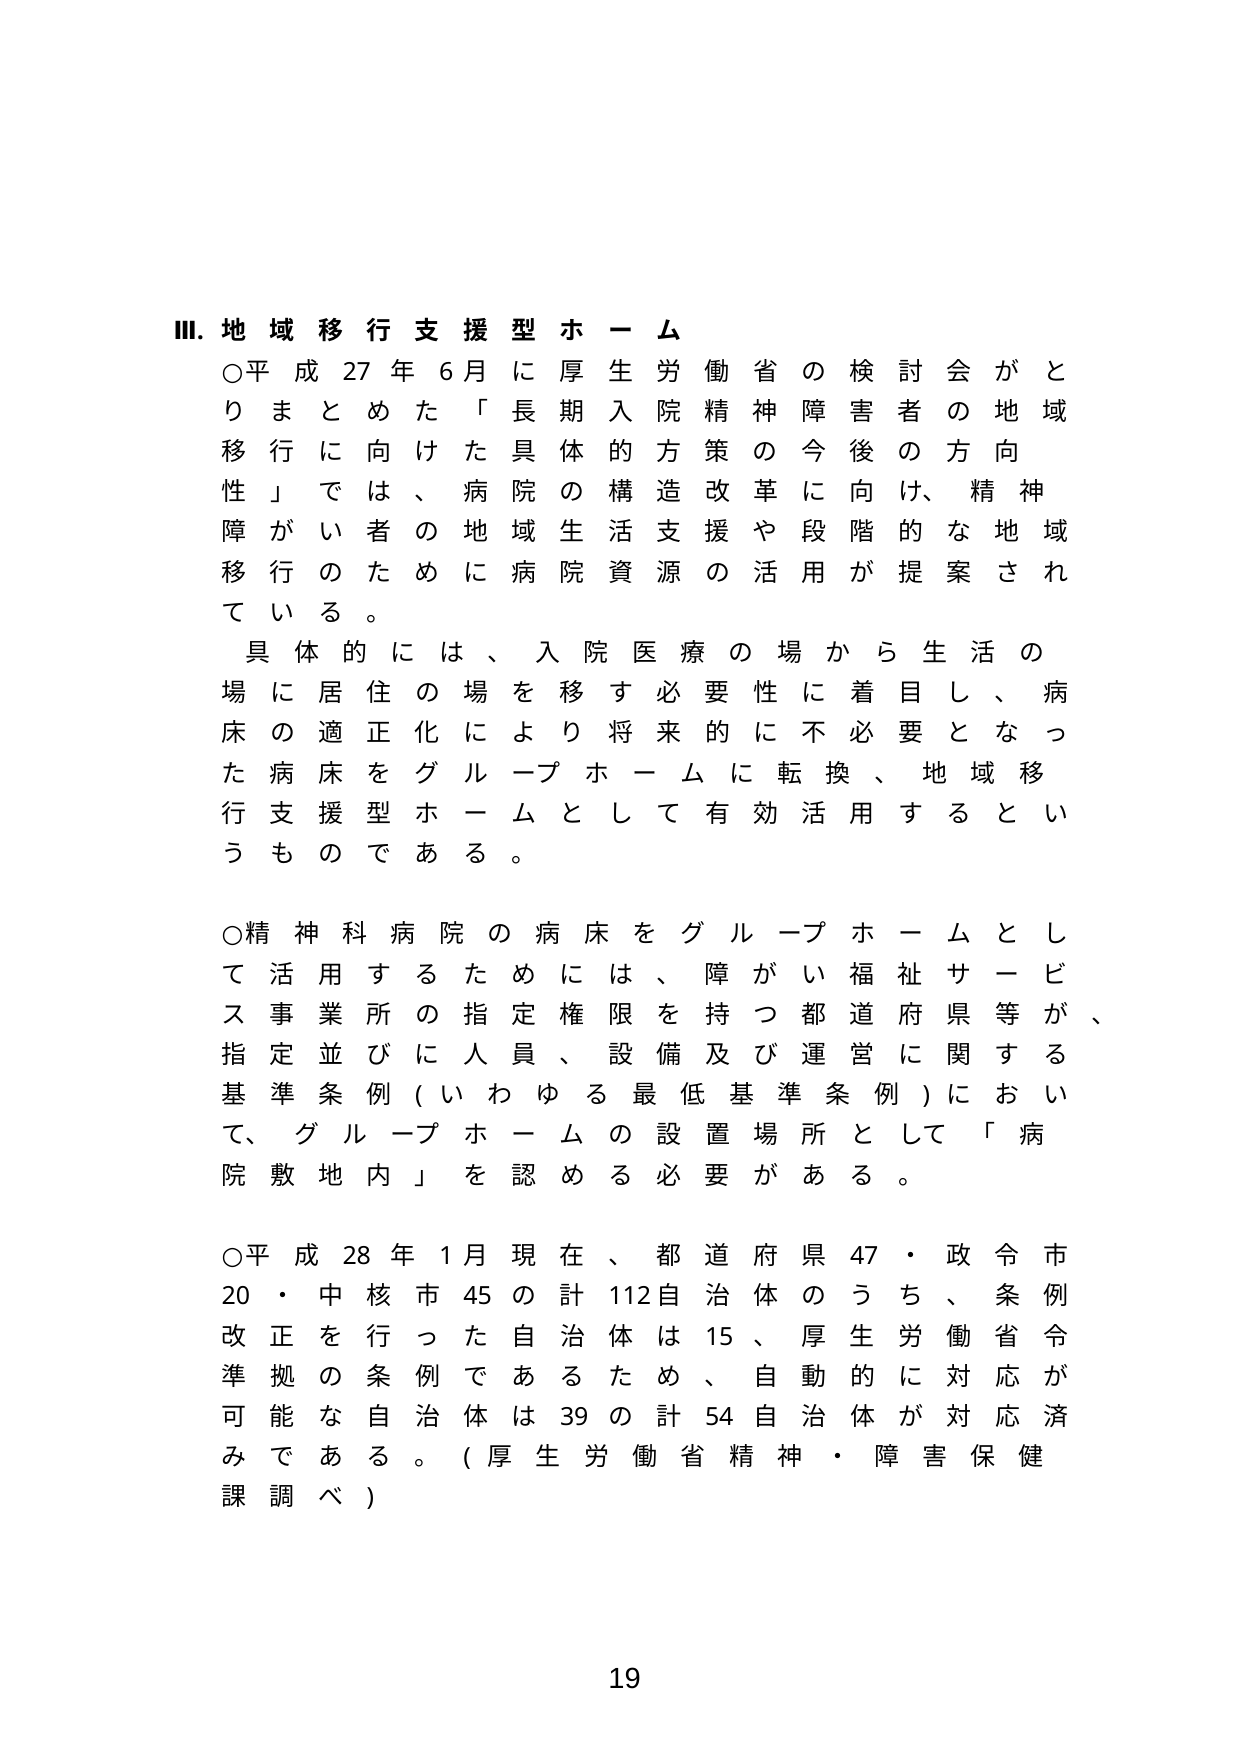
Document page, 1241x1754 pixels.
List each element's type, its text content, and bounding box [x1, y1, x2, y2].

text ○平成27年6月に厚生労働省の検討会がとりまとめた「長期入院精神障害者の地域移行に向けた具体的方策の今後の方向性」では、病院の構造改革に向け、精神障がい者の地域生活支援や段階的な地域移行のために病院資源の活用が提案されている。 [197, 349, 1091, 630]
text ○精神科病院の病床をグループホームとして活用するためには、障がい福祉サービス事業所の指定権限を持つ都道府県等が、指定並びに人員、設備及び運営に関する基準条例(いわゆる最低基準条例)において、グループホームの設置場所として「病院敷地内」を認める必要がある。 [197, 912, 1091, 1193]
text Ⅲ. 地域移行支援型ホーム [149, 309, 1091, 349]
text ○平成28年1月現在、都道府県47・政令市20・中核市45の計112自治体のうち、条例改正を行った自治体は15、厚生労働省令準拠の条例であるため、自動的に対応が可能な自治体は39の計54自治体が対応済みである。(厚生労働省精神・障害保健課調べ) [197, 1233, 1091, 1515]
text 具体的には、入院医療の場から生活の場に居住の場を移す必要性に着目し、病床の適正化により将来的に不必要となった病床をグループホームに転換、地域移行支援型ホームとして有効活用するというものである。 [197, 630, 1091, 872]
